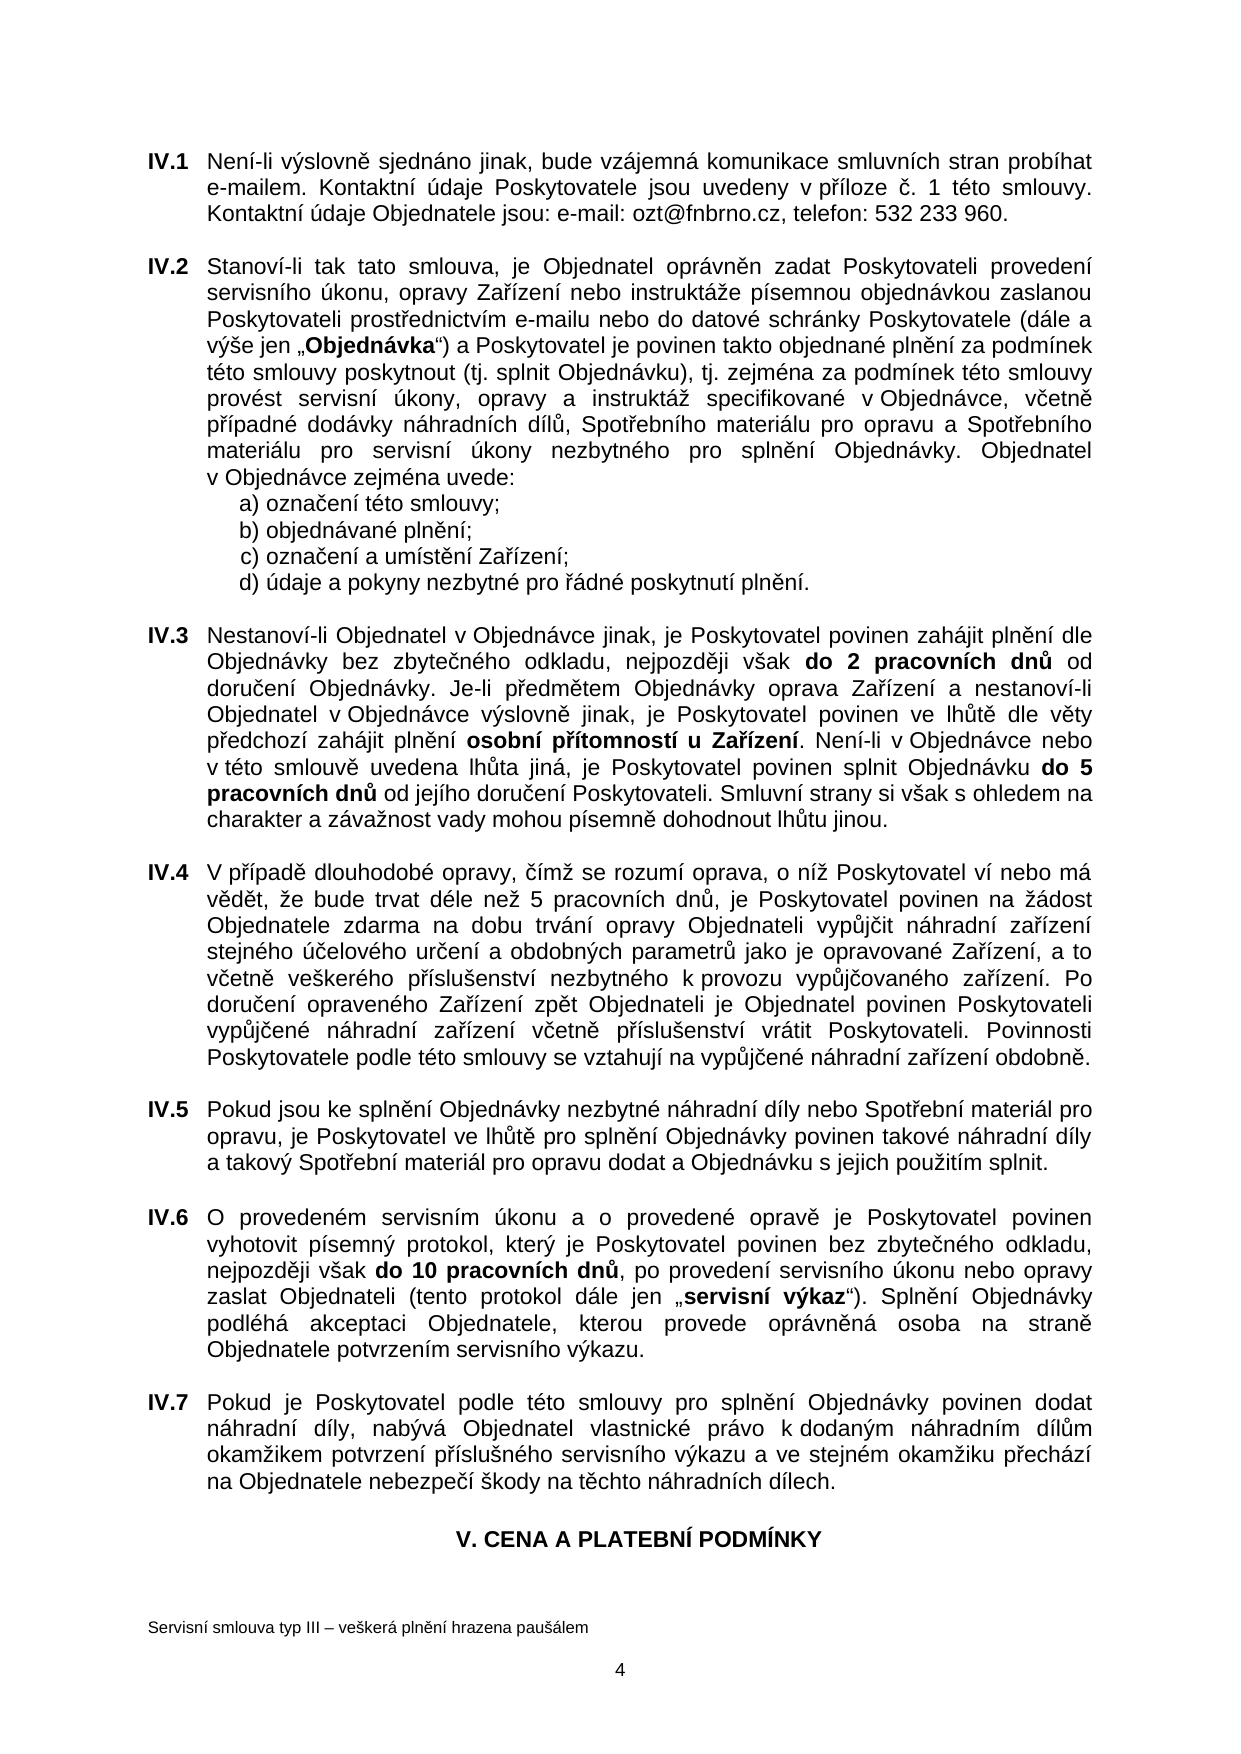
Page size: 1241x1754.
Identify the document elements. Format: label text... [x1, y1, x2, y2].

list objednávané plnění; [266, 517, 1093, 543]
text V případě dlouhodobé opravy, čímž se rozumí oprava, o níž Poskytovatel ví nebo má vědět, že bude trvat déle než 5 pracovních dnů, je Poskytovatel povinen na žádost Objednatele zdarma na dobu trvání opravy Objednateli vypůjčit náhradní zařízení stejného účelového určení a obdobných parametrů jako je opravované Zařízení, a to včetně veškerého příslušenství nezbytného k provozu vypůjčovaného zařízení. Po doručení opraveného Zařízení zpět Objednateli je Objednatel povinen Poskytovateli vypůjčené náhradní zařízení včetně příslušenství vrátit Poskytovateli. Povinnosti Poskytovatele podle této smlouvy se vztahují na vypůjčené náhradní zařízení obdobně. [148, 859, 1093, 1070]
list označení této smlouvy; [266, 490, 1093, 517]
text Stanoví-li tak tato smlouva, je Objednatel oprávněn zadat Poskytovateli provedení servisního úkonu, opravy Zařízení nebo instruktáže písemnou objednávkou zaslanou Poskytovateli prostřednictvím e-mailu nebo do datové schránky Poskytovatele (dále a výše jen „Objednávka“) a Poskytovatel je povinen takto objednané plnění za podmínek této smlouvy poskytnout (tj. splnit Objednávku), tj. zejména za podmínek této smlouvy provést servisní úkony, opravy a instruktáž specifikované v Objednávce, včetně případné dodávky náhradních dílů, Spotřebního materiálu pro opravu a Spotřebního materiálu pro servisní úkony nezbytného pro splnění Objednávky. Objednatel v Objednávce zejména uvede: [148, 253, 1093, 490]
text Pokud je Poskytovatel podle této smlouvy pro splnění Objednávky povinen dodat náhradní díly, nabývá Objednatel vlastnické právo k dodaným náhradním dílům okamžikem potvrzení příslušného servisního výkazu a ve stejném okamžiku přechází na Objednatele nebezpečí škody na těchto náhradních dílech. [148, 1389, 1093, 1494]
text Není-li výslovně sjednáno jinak, bude vzájemná komunikace smluvních stran probíhat e-mailem. Kontaktní údaje Poskytovatele jsou uvedeny v příloze č. 1 této smlouvy. Kontaktní údaje Objednatele jsou: e-mail: ozt@fnbrno.cz, telefon: 532 233 960. [148, 148, 1093, 227]
text O provedeném servisním úkonu a o provedené opravě je Poskytovatel povinen vyhotovit písemný protokol, který je Poskytovatel povinen bez zbytečného odkladu, nejpozději však do 10 pracovních dnů, po provedení servisního úkonu nebo opravy zaslat Objednateli (tento protokol dále jen „servisní výkaz“). Splnění Objednávky podléhá akceptaci Objednatele, kterou provede oprávněná osoba na straně Objednatele potvrzením servisního výkazu. [148, 1204, 1093, 1362]
subtitle Cena a platební podmínky [185, 1523, 1093, 1552]
text Pokud jsou ke splnění Objednávky nezbytné náhradní díly nebo Spotřební materiál pro opravu, je Poskytovatel ve lhůtě pro splnění Objednávky povinen takové náhradní díly a takový Spotřební materiál pro opravu dodat a Objednávku s jejich použitím splnit. [148, 1096, 1093, 1175]
list označení a umístění Zařízení; [266, 543, 1093, 569]
list údaje a pokyny nezbytné pro řádné poskytnutí plnění. [266, 569, 1093, 596]
text Nestanoví-li Objednatel v Objednávce jinak, je Poskytovatel povinen zahájit plnění dle Objednávky bez zbytečného odkladu, nejpozději však do 2 pracovních dnů od doručení Objednávky. Je-li předmětem Objednávky oprava Zařízení a nestanoví-li Objednatel v Objednávce výslovně jinak, je Poskytovatel povinen ve lhůtě dle věty předchozí zahájit plnění osobní přítomností u Zařízení. Není-li v Objednávce nebo v této smlouvě uvedena lhůta jiná, je Poskytovatel povinen splnit Objednávku do 5 pracovních dnů od jejího doručení Poskytovateli. Smluvní strany si však s ohledem na charakter a závažnost vady mohou písemně dohodnout lhůtu jinou. [148, 622, 1093, 833]
